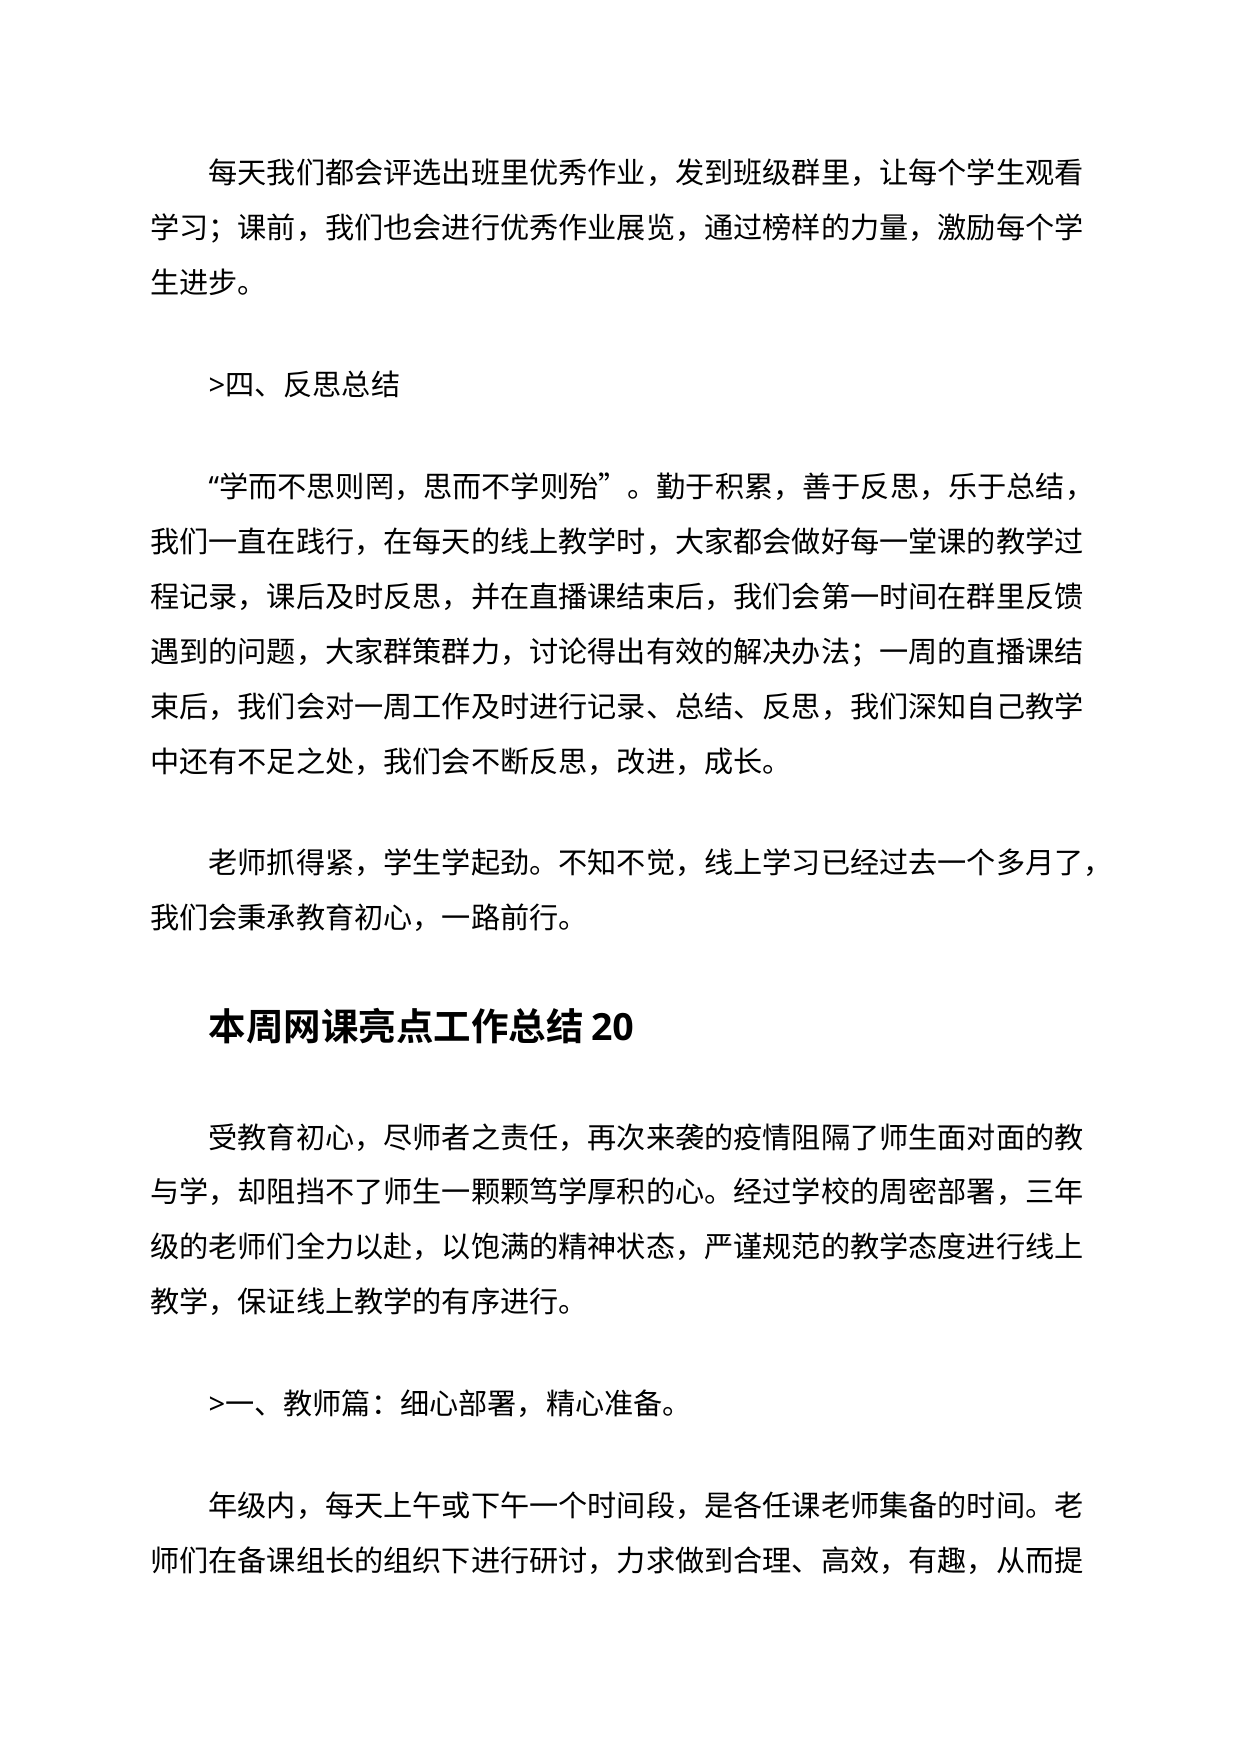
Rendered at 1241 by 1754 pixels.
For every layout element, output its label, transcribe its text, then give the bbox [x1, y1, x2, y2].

text 受教育初心，尽师者之责任，再次来袭的疫情阻隔了师生面对面的教与学，却阻挡不了师生一颗颗笃学厚积的心。经过学校的周密部署，三年级的老师们全力以赴，以饱满的精神状态，严谨规范的教学态度进行线上教学，保证线上教学的有序进行。 [150, 1114, 1090, 1321]
text 每天我们都会评选出班里优秀作业，发到班级群里，让每个学生观看学习；课前，我们也会进行优秀作业展览，通过榜样的力量，激励每个学生进步。 [150, 150, 1090, 302]
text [150, 1483, 1090, 1580]
text “学而不思则罔，思而不学则殆”。勤于积累，善于反思，乐于总结，我们一直在践行，在每天的线上教学时，大家都会做好每一堂课的教学过程记录，课后及时反思，并在直播课结束后，我们会第一时间在群里反馈遇到的问题，大家群策群力，讨论得出有效的解决办法；一周的直播课结束后，我们会对一周工作及时进行记录、总结、反思，我们深知自己教学中还有不足之处，我们会不断反思，改进，成长。 [150, 463, 1090, 780]
text 老师抓得紧，学生学起劲。不知不觉，线上学习已经过去一个多月了，我们会秉承教育初心，一路前行。 [150, 840, 1090, 937]
text >四、反思总结 [150, 362, 1090, 404]
text 本周网课亮点工作总结20 [150, 997, 1090, 1051]
text >一、教师篇：细心部署，精心准备。 [150, 1381, 1090, 1423]
